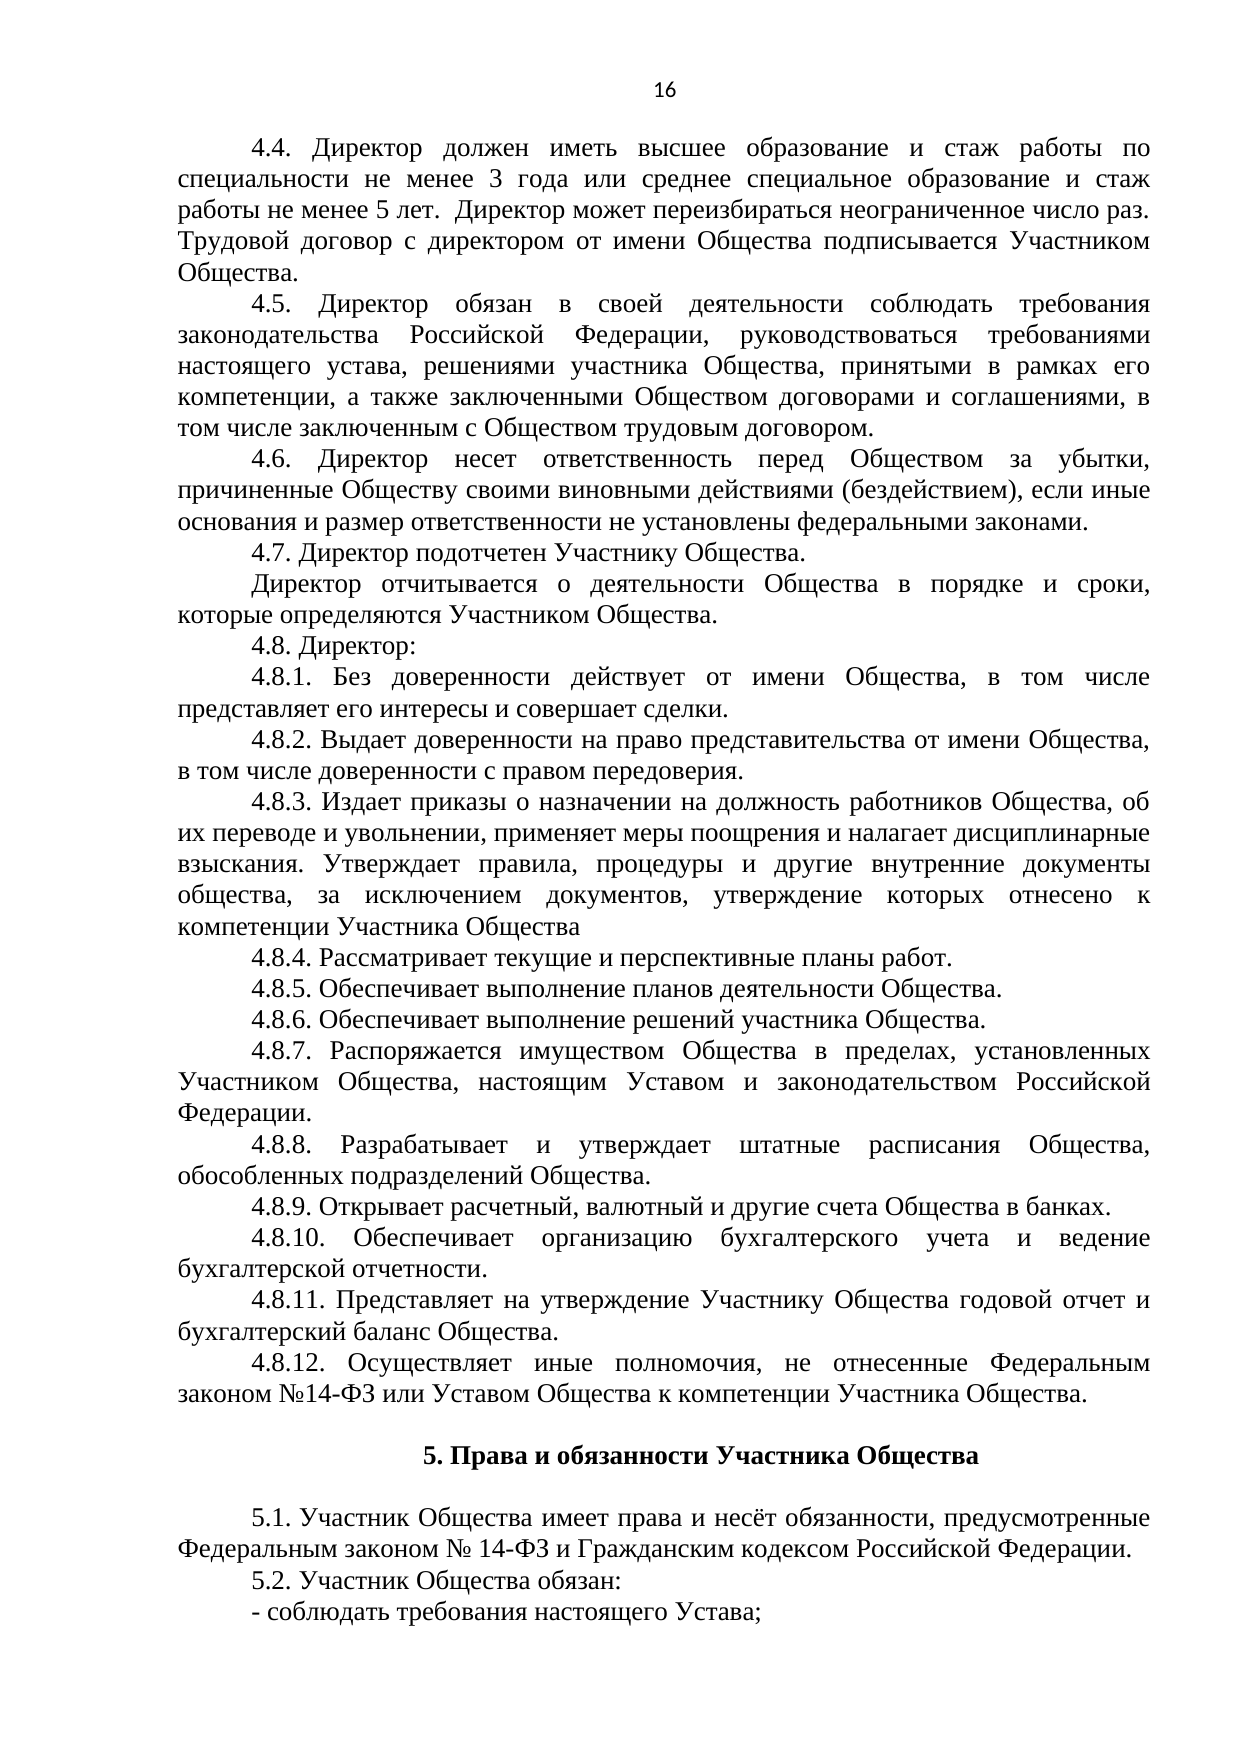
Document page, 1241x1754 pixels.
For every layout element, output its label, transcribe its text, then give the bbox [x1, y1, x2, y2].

text - соблюдать требования настоящего Устава; [177, 1595, 1152, 1626]
text 4.8.11. Представляет на утверждение Участнику Общества годовой отчет и бухгалтерский баланс Общества. [177, 1283, 1152, 1346]
text 4.4. Директор должен иметь высшее образование и стаж работы по специальности не менее 3 года или среднее специальное образование и стаж работы не менее 5 лет. Директор может переизбираться неограниченное число раз. Трудовой договор с директором от имени Общества подписывается Участником Общества. [177, 131, 1152, 287]
text 5.2. Участник Общества обязан: [177, 1564, 1152, 1595]
text 5.1. Участник Общества имеет права и несёт обязанности, предусмотренные Федеральным законом № 14-ФЗ и Гражданским кодексом Российской Федерации. [177, 1501, 1152, 1564]
text 4.8.5. Обеспечивает выполнение планов деятельности Общества. [177, 972, 1152, 1003]
text Директор отчитывается о деятельности Общества в порядке и сроки, которые определяются Участником Общества. [177, 567, 1152, 629]
text 4.8.8. Разрабатывает и утверждает штатные расписания Общества, обособленных подразделений Общества. [177, 1128, 1152, 1190]
text 4.8.2. Выдает доверенности на право представительства от имени Общества, в том числе доверенности с правом передоверия. [177, 723, 1152, 785]
text 4.8.3. Издает приказы о назначении на должность работников Общества, об их переводе и увольнении, применяет меры поощрения и налагает дисциплинарные взыскания. Утверждает правила, процедуры и другие внутренние документы общества, за исключением документов, утверждение которых отнесено к компетенции Участника Общества [177, 785, 1152, 941]
text 4.8.7. Распоряжается имуществом Общества в пределах, установленных Участником Общества, настоящим Уставом и законодательством Российской Федерации. [177, 1034, 1152, 1128]
text 4.7. Директор подотчетен Участнику Общества. [177, 536, 1152, 567]
text 4.8. Директор: [177, 629, 1152, 661]
text 4.8.1. Без доверенности действует от имени Общества, в том числе представляет его интересы и совершает сделки. [177, 661, 1152, 723]
text 5. Права и обязанности Участника Общества [177, 1439, 1152, 1470]
text 4.6. Директор несет ответственность перед Обществом за убытки, причиненные Обществу своими виновными действиями (бездействием), если иные основания и размер ответственности не установлены федеральными законами. [177, 442, 1152, 536]
text 4.8.12. Осуществляет иные полномочия, не отнесенные Федеральным законом №14-ФЗ или Уставом Общества к компетенции Участника Общества. [177, 1346, 1152, 1408]
text 4.8.9. Открывает расчетный, валютный и другие счета Общества в банках. [177, 1190, 1152, 1221]
text 4.8.6. Обеспечивает выполнение решений участника Общества. [177, 1003, 1152, 1034]
text 4.5. Директор обязан в своей деятельности соблюдать требования законодательства Российской Федерации, руководствоваться требованиями настоящего устава, решениями участника Общества, принятыми в рамках его компетенции, а также заключенными Обществом договорами и соглашениями, в том числе заключенным с Обществом трудовым договором. [177, 287, 1152, 442]
text 4.8.10. Обеспечивает организацию бухгалтерского учета и ведение бухгалтерской отчетности. [177, 1221, 1152, 1283]
text 4.8.4. Рассматривает текущие и перспективные планы работ. [177, 941, 1152, 972]
